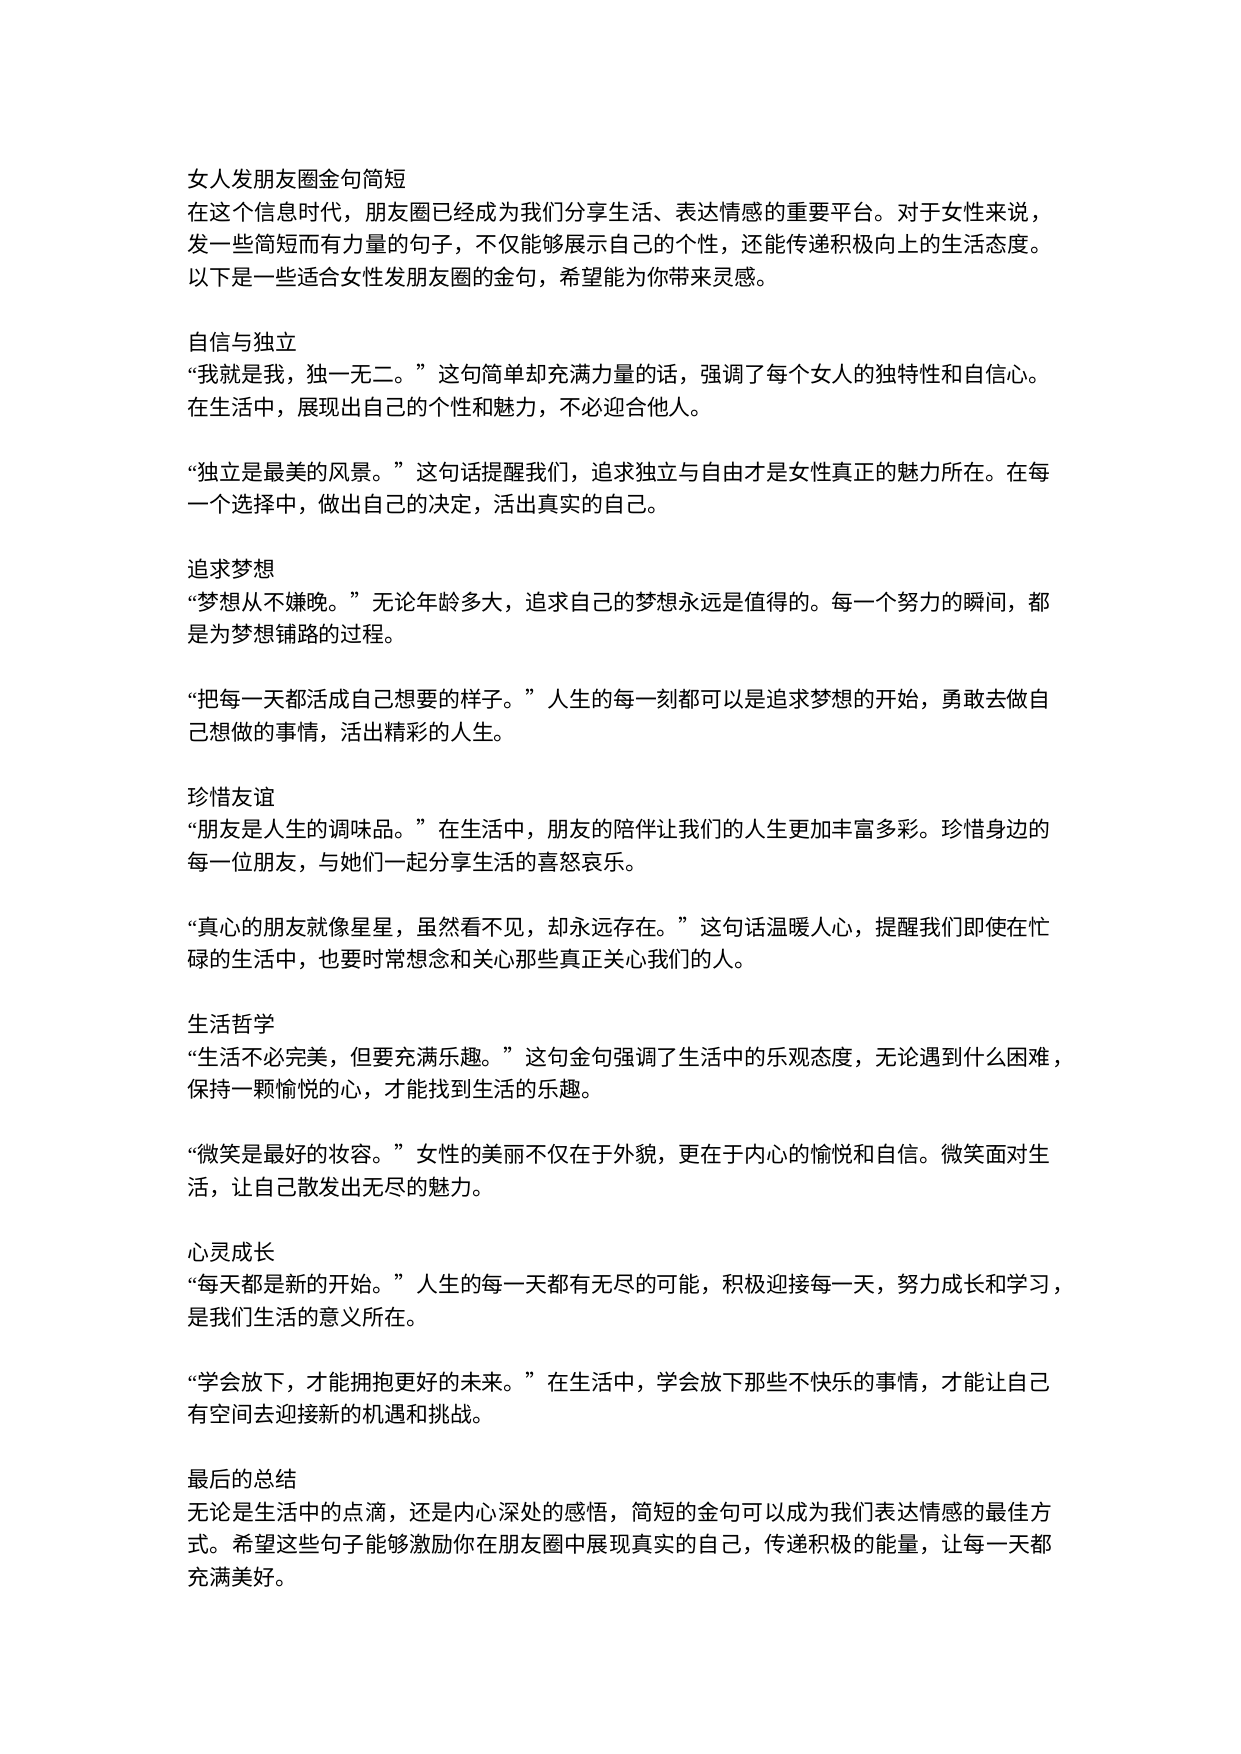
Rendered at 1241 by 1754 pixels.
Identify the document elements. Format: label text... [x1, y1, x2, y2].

text “朋友是人生的调味品。”在生活中，朋友的陪伴让我们的人生更加丰富多彩。珍惜身边的每一位朋友，与她们一起分享生活的喜怒哀乐。 [187, 812, 1053, 877]
text “学会放下，才能拥抱更好的未来。”在生活中，学会放下那些不快乐的事情，才能让自己有空间去迎接新的机遇和挑战。 [187, 1364, 1053, 1429]
text “我就是我，独一无二。”这句简单却充满力量的话，强调了每个女人的独特性和自信心。在生活中，展现出自己的个性和魅力，不必迎合他人。 [187, 357, 1053, 422]
text 生活哲学 [187, 1007, 1053, 1039]
text 自信与独立 [187, 324, 1053, 357]
text 最后的总结 [187, 1462, 1053, 1494]
text 心灵成长 [187, 1234, 1053, 1267]
text “梦想从不嫌晚。”无论年龄多大，追求自己的梦想永远是值得的。每一个努力的瞬间，都是为梦想铺路的过程。 [187, 584, 1053, 649]
text “每天都是新的开始。”人生的每一天都有无尽的可能，积极迎接每一天，努力成长和学习，是我们生活的意义所在。 [187, 1267, 1053, 1332]
text 在这个信息时代，朋友圈已经成为我们分享生活、表达情感的重要平台。对于女性来说，发一些简短而有力量的句子，不仅能够展示自己的个性，还能传递积极向上的生活态度。以下是一些适合女性发朋友圈的金句，希望能为你带来灵感。 [187, 194, 1053, 292]
text 追求梦想 [187, 552, 1053, 584]
text 无论是生活中的点滴，还是内心深处的感悟，简短的金句可以成为我们表达情感的最佳方式。希望这些句子能够激励你在朋友圈中展现真实的自己，传递积极的能量，让每一天都充满美好。 [187, 1494, 1053, 1592]
text “真心的朋友就像星星，虽然看不见，却永远存在。”这句话温暖人心，提醒我们即使在忙碌的生活中，也要时常想念和关心那些真正关心我们的人。 [187, 909, 1053, 974]
text “微笑是最好的妆容。”女性的美丽不仅在于外貌，更在于内心的愉悦和自信。微笑面对生活，让自己散发出无尽的魅力。 [187, 1137, 1053, 1202]
text 女人发朋友圈金句简短 [187, 162, 1053, 194]
text “生活不必完美，但要充满乐趣。”这句金句强调了生活中的乐观态度，无论遇到什么困难，保持一颗愉悦的心，才能找到生活的乐趣。 [187, 1039, 1053, 1104]
text “把每一天都活成自己想要的样子。”人生的每一刻都可以是追求梦想的开始，勇敢去做自己想做的事情，活出精彩的人生。 [187, 682, 1053, 747]
text “独立是最美的风景。”这句话提醒我们，追求独立与自由才是女性真正的魅力所在。在每一个选择中，做出自己的决定，活出真实的自己。 [187, 454, 1053, 519]
text 珍惜友谊 [187, 779, 1053, 812]
